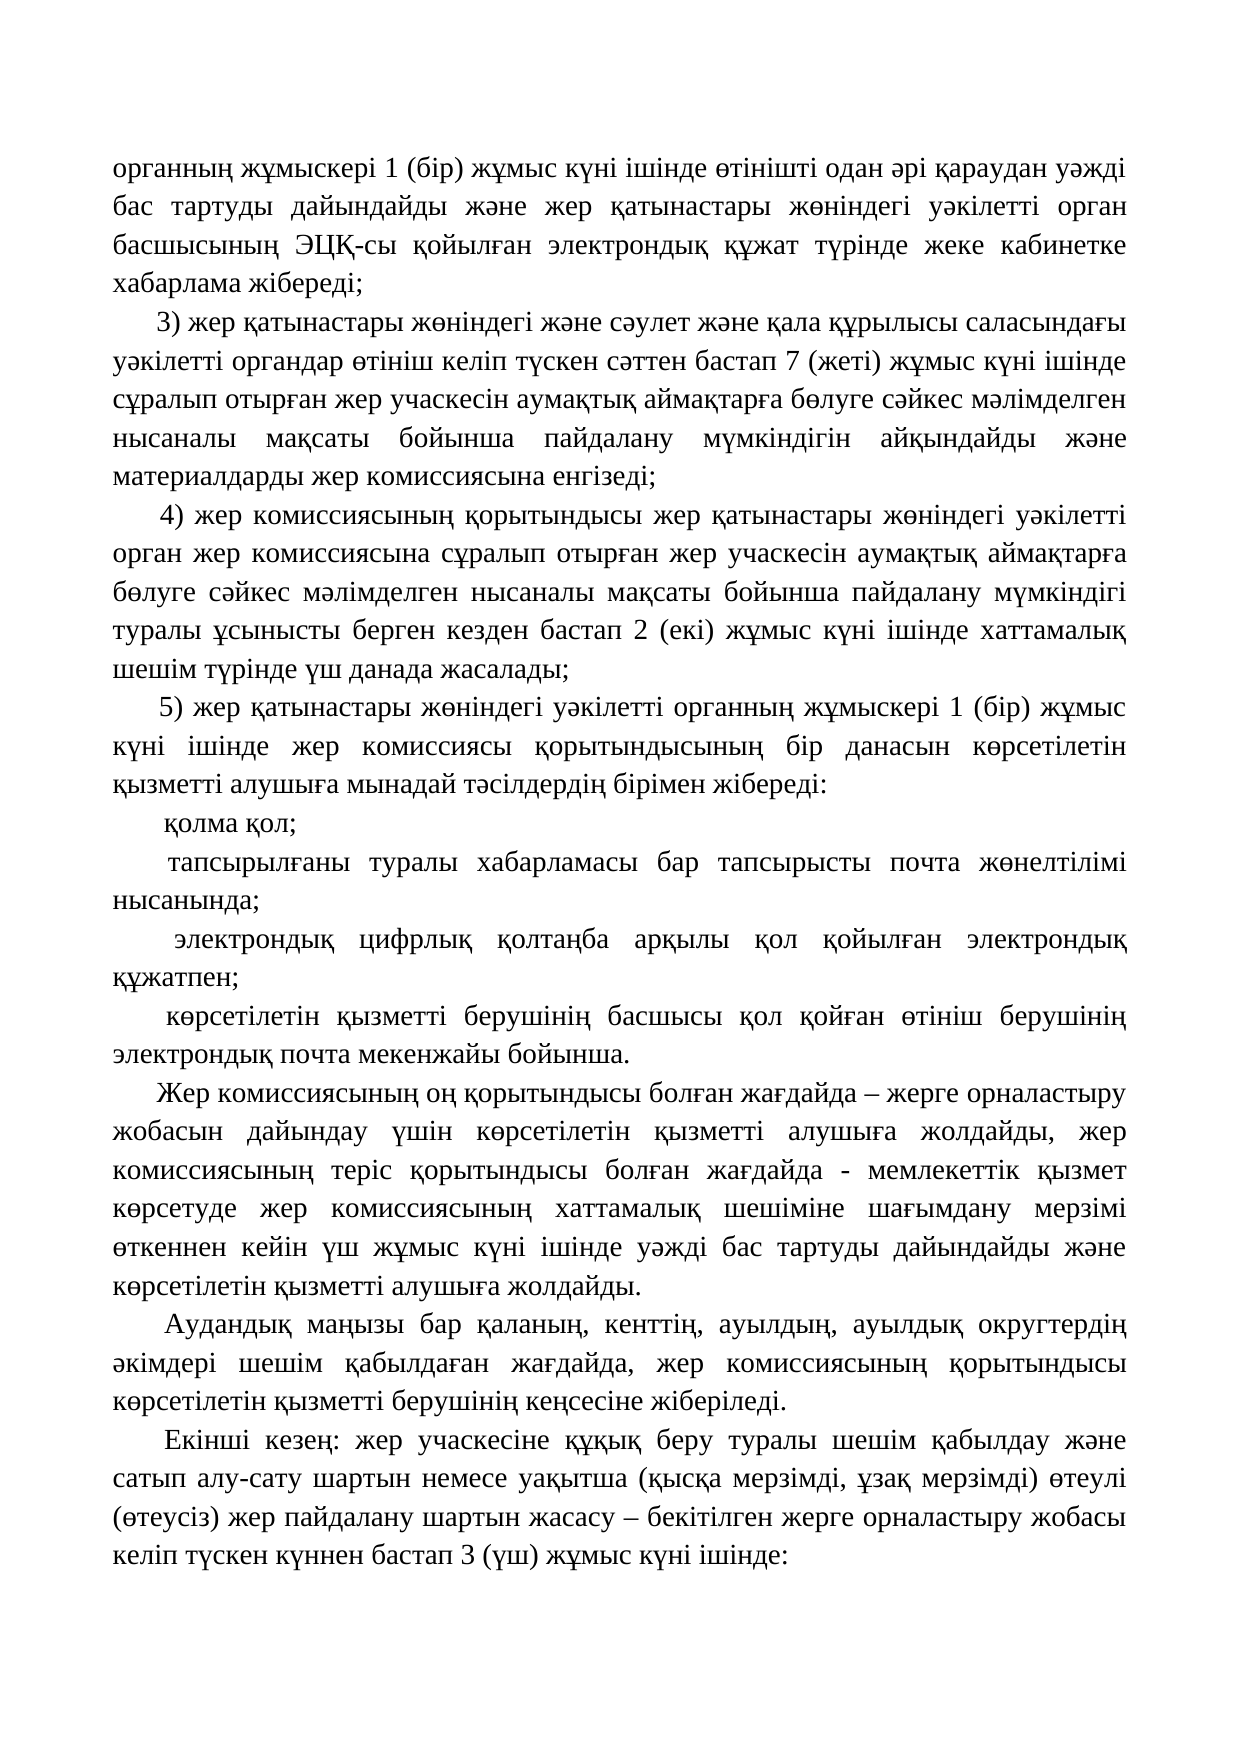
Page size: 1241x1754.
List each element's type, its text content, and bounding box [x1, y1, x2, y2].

text электрондық цифрлық қолтаңба арқылы қол қойылған электрондық құжатпен; [112, 921, 1128, 993]
text 5) жер қатынастары жөніндегі уәкілетті органның жұмыскері 1 (бір) жұмыс күні ішінде жер комиссиясы қорытындысының бір данасын көрсетілетін қызметті алушыға мынадай тәсілдердің бірімен жібереді: [112, 689, 1128, 800]
text тапсырылғаны туралы хабарламасы бар тапсырысты почта жөнелтілімі нысанында; [112, 844, 1128, 916]
text көрсетілетін қызметті берушінің басшысы қол қойған өтініш берушінің электрондық почта мекенжайы бойынша. [112, 998, 1128, 1070]
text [112, 150, 1128, 299]
text Екінші кезең: жер учаскесіне құқық беру туралы шешім қабылдау және сатып алу-сату шартын немесе уақытша (қысқа мерзімді, ұзақ мерзімді) өтеулі (өтеусіз) жер пайдалану шартын жасасу – бекітілген жерге орналастыру жобасы келіп түскен күннен бастап 3 (үш) жұмыс күні ішінде: [112, 1422, 1128, 1571]
text қолма қол; [112, 805, 1128, 839]
text Аудандық маңызы бар қаланың, кенттің, ауылдың, ауылдық округтердің әкімдері шешім қабылдаған жағдайда, жер комиссиясының қорытындысы көрсетілетін қызметті берушінің кеңсесіне жіберіледі. [112, 1306, 1128, 1417]
text 4) жер комиссиясының қорытындысы жер қатынастары жөніндегі уәкілетті орган жер комиссиясына сұралып отырған жер учаскесін аумақтық аймақтарға бөлуге сәйкес мәлімделген нысаналы мақсаты бойынша пайдалану мүмкіндігі туралы ұсынысты берген кезден бастап 2 (екі) жұмыс күні ішінде хаттамалық шешім түрінде үш данада жасалады; [112, 497, 1128, 684]
text 3) жер қатынастары жөніндегі және сәулет және қала құрылысы саласындағы уәкілетті органдар өтініш келіп түскен сәттен бастап 7 (жеті) жұмыс күні ішінде сұралып отырған жер учаскесін аумақтық аймақтарға бөлуге сәйкес мәлімделген нысаналы мақсаты бойынша пайдалану мүмкіндігін айқындайды және материалдарды жер комиссиясына енгізеді; [112, 304, 1128, 492]
text Жер комиссиясының оң қорытындысы болған жағдайда – жерге орналастыру жобасын дайындау үшін көрсетілетін қызметті алушыға жолдайды, жер комиссиясының теріс қорытындысы болған жағдайда - мемлекеттік қызмет көрсетуде жер комиссиясының хаттамалық шешіміне шағымдану мерзімі өткеннен кейін үш жұмыс күні ішінде уәжді бас тартуды дайындайды және көрсетілетін қызметті алушыға жолдайды. [112, 1075, 1128, 1301]
